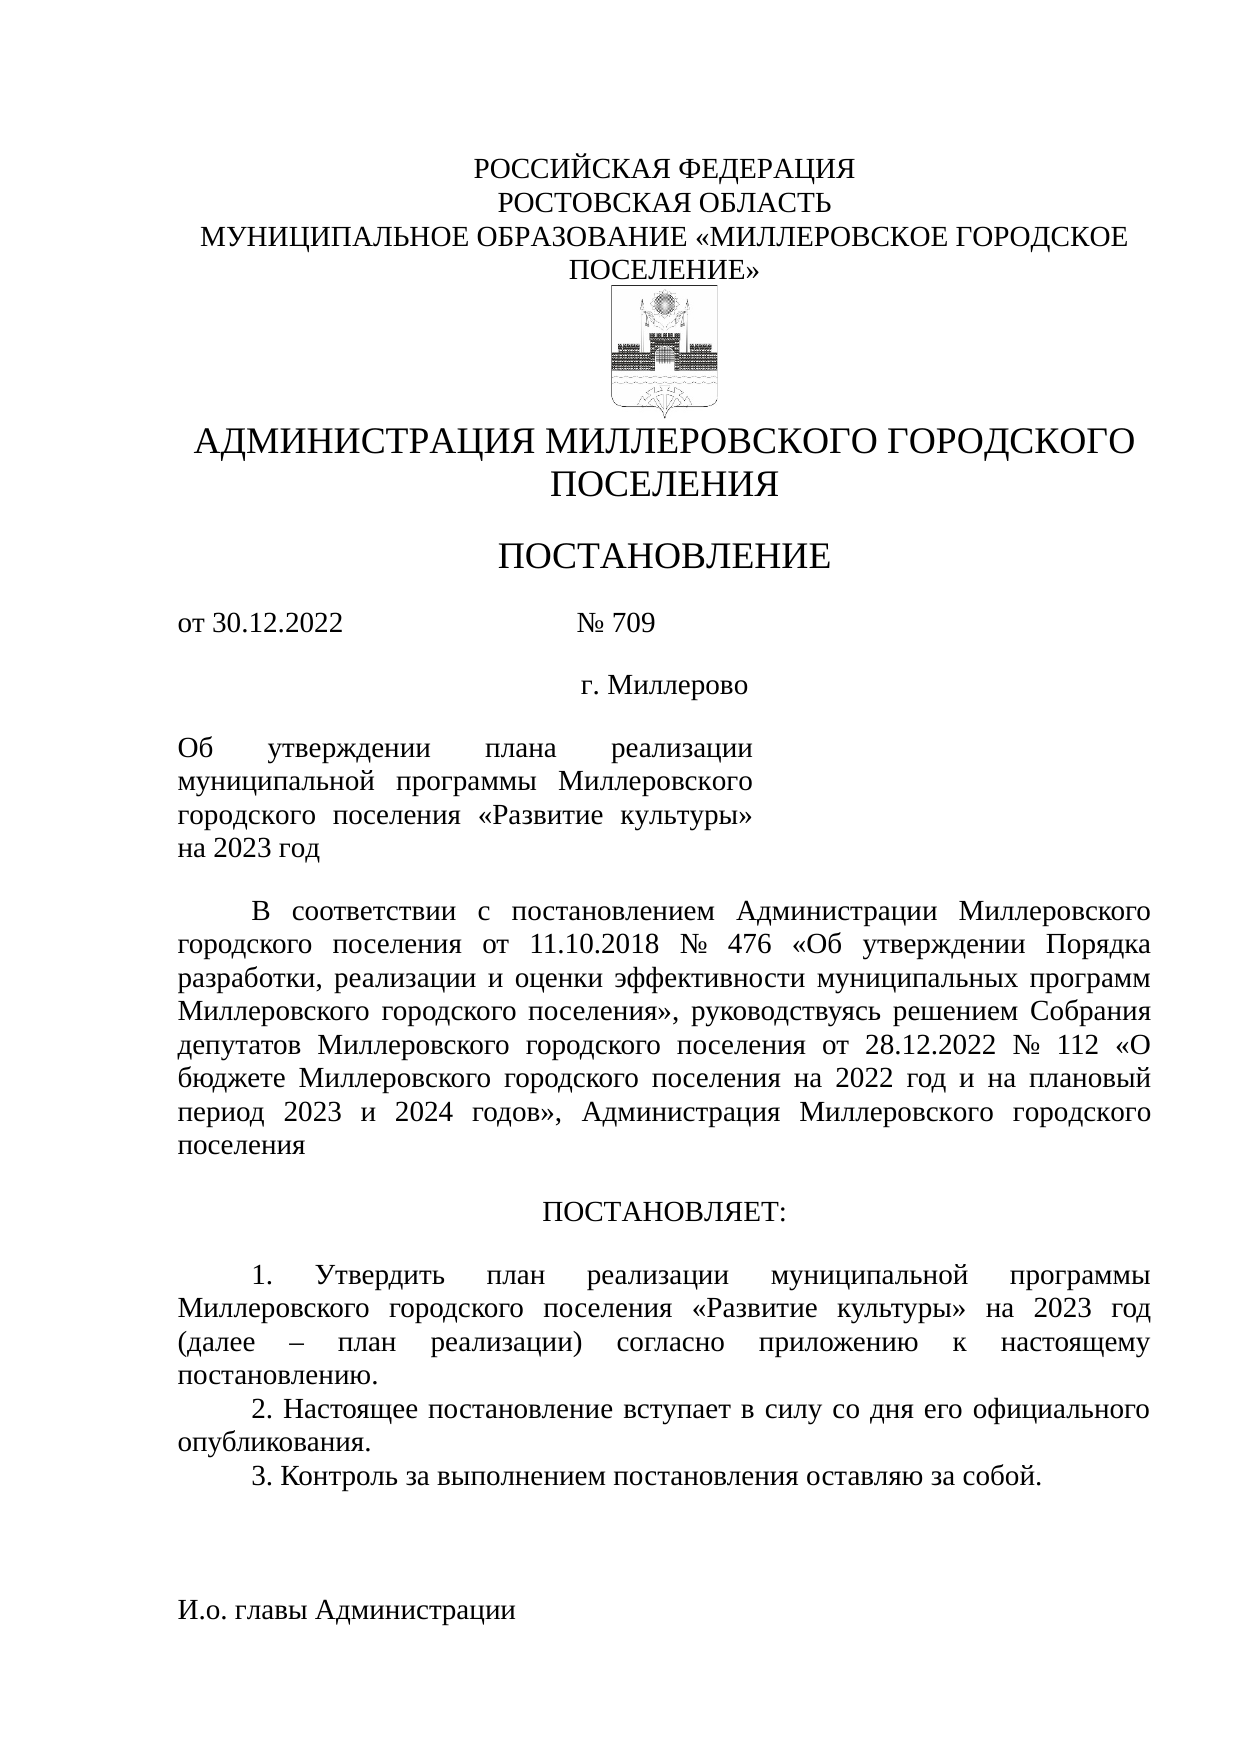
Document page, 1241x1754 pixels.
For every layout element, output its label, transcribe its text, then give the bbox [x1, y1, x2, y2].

text ПОСТАНОВЛЯЕТ: [177, 1194, 1152, 1228]
picture [611, 285, 718, 419]
subtitle АДМИНИСТРАЦИЯ МИЛЛЕРОВСКОГО ГОРОДСКОГО ПОСЕЛЕНИЯ [177, 418, 1152, 504]
text 1. Утвердить план реализации муниципальной программы Миллеровского городского поселения «Развитие культуры» на 2023 год (далее – план реализации) согласно приложению к настоящему постановлению. [177, 1257, 1152, 1391]
text РОСТОВСКАЯ ОБЛАСТЬ [177, 185, 1152, 219]
list 3. Контроль за выполнением постановления оставляю за собой. [177, 1458, 1152, 1492]
list 2. Настоящее постановление вступает в силу со дня его официального опубликования. [177, 1391, 1152, 1458]
text В соответствии с постановлением Администрации Миллеровского городского поселения от 11.10.2018 № 476 «Об утверждении Порядка разработки, реализации и оценки эффективности муниципальных программ Миллеровского городского поселения», руководствуясь решением Собрания депутатов Миллеровского городского поселения от 28.12.2022 № 112 «О бюджете Миллеровского городского поселения на 2022 год и на плановый период 2023 и 2024 годов», Администрация Миллеровского городского поселения [177, 893, 1152, 1161]
subtitle ПОСТАНОВЛЕНИЕ [177, 533, 1152, 576]
text Об утверждении плана реализации муниципальной программы Миллеровского городского поселения «Развитие культуры» на 2023 год [177, 730, 753, 864]
text МУНИЦИПАЛЬНОЕ ОБРАЗОВАНИЕ «МИЛЛЕРОВСКОЕ ГОРОДСКОЕ ПОСЕЛЕНИЕ» [177, 219, 1152, 286]
text И.о. главы Администрации [177, 1592, 1152, 1626]
text г. Миллерово [177, 667, 1152, 701]
text от 30.12.2022 № 709 [177, 605, 1152, 639]
text РОССИЙСКАЯ ФЕДЕРАЦИЯ [177, 152, 1152, 185]
